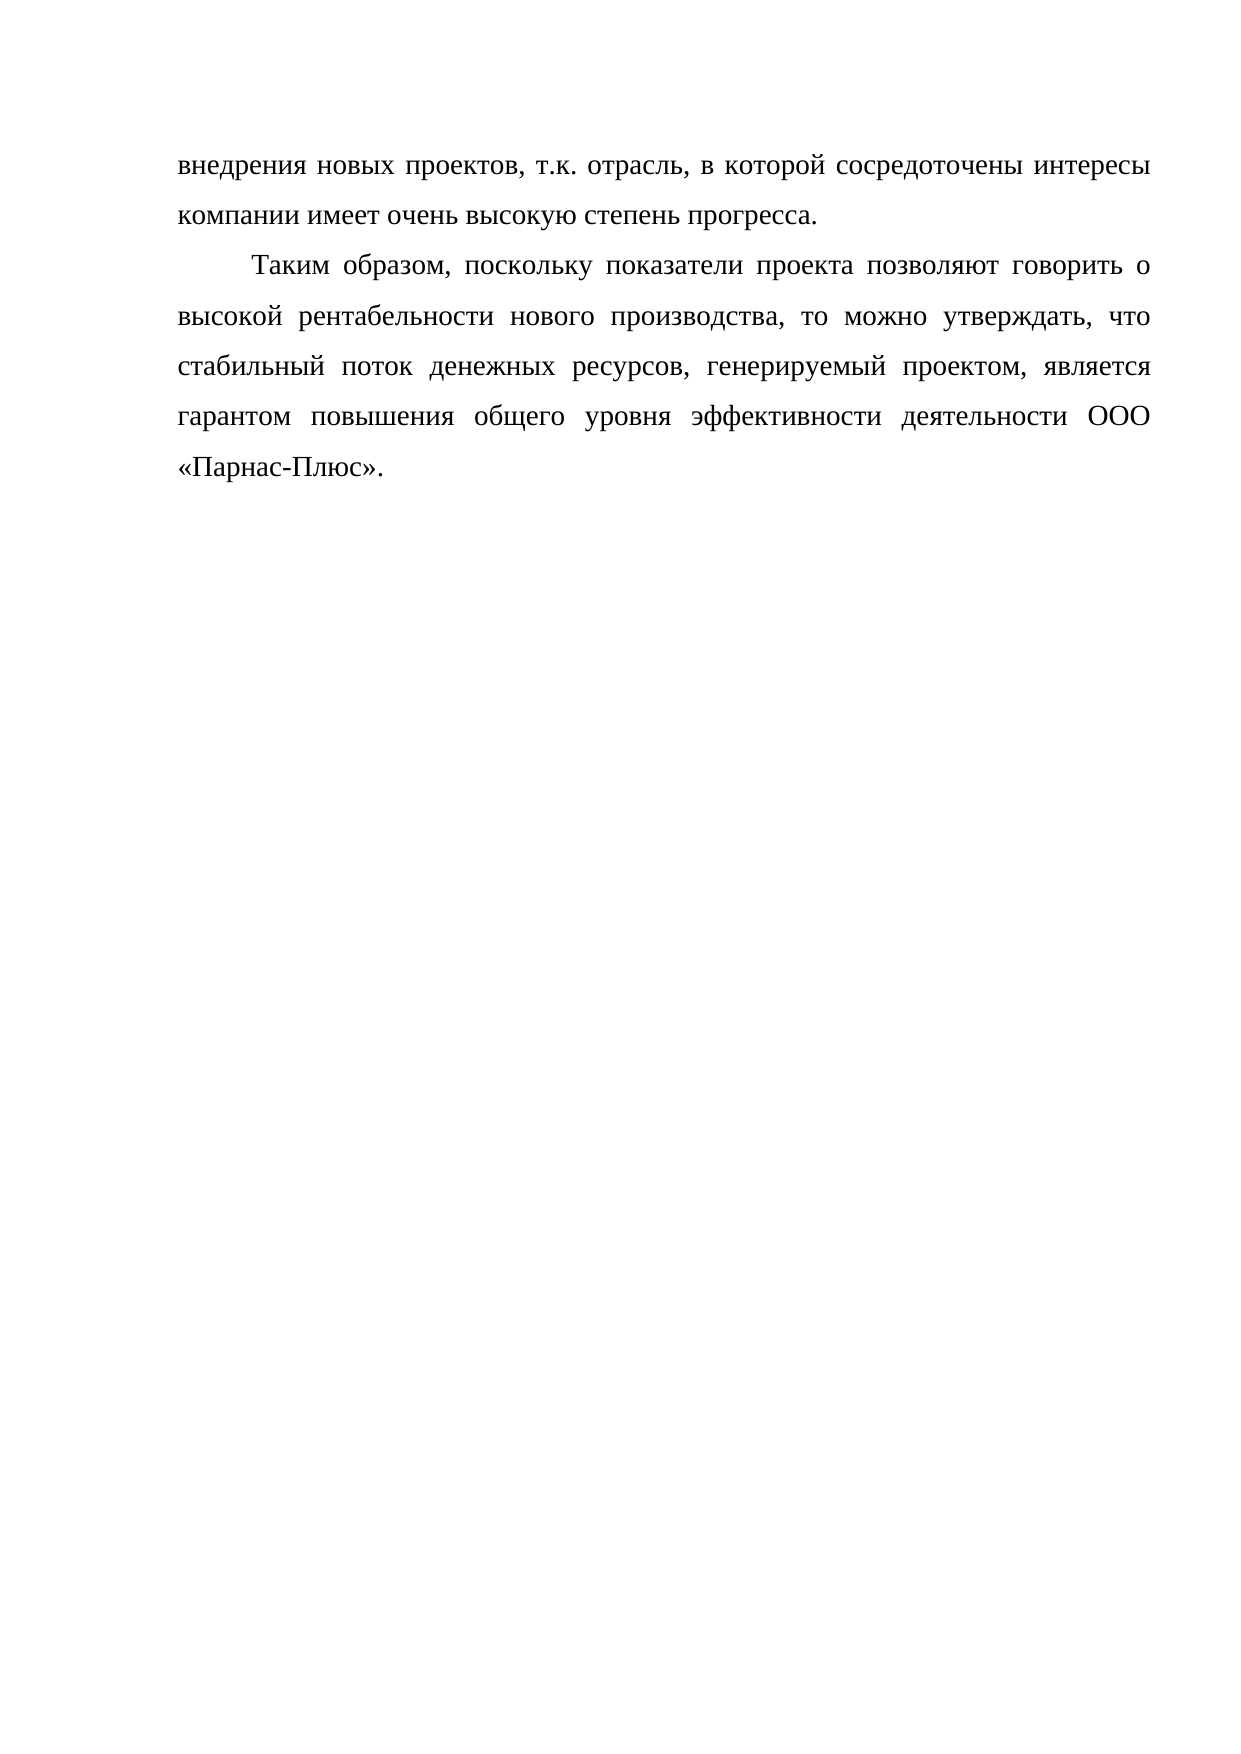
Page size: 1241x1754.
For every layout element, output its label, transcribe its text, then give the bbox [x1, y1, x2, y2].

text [177, 147, 1152, 231]
text Таким образом, поскольку показатели проекта позволяют говорить о высокой рентабельности нового производства, то можно утверждать, что стабильный поток денежных ресурсов, генерируемый проектом, является гарантом повышения общего уровня эффективности деятельности ООО «Парнас-Плюс». [177, 247, 1152, 482]
